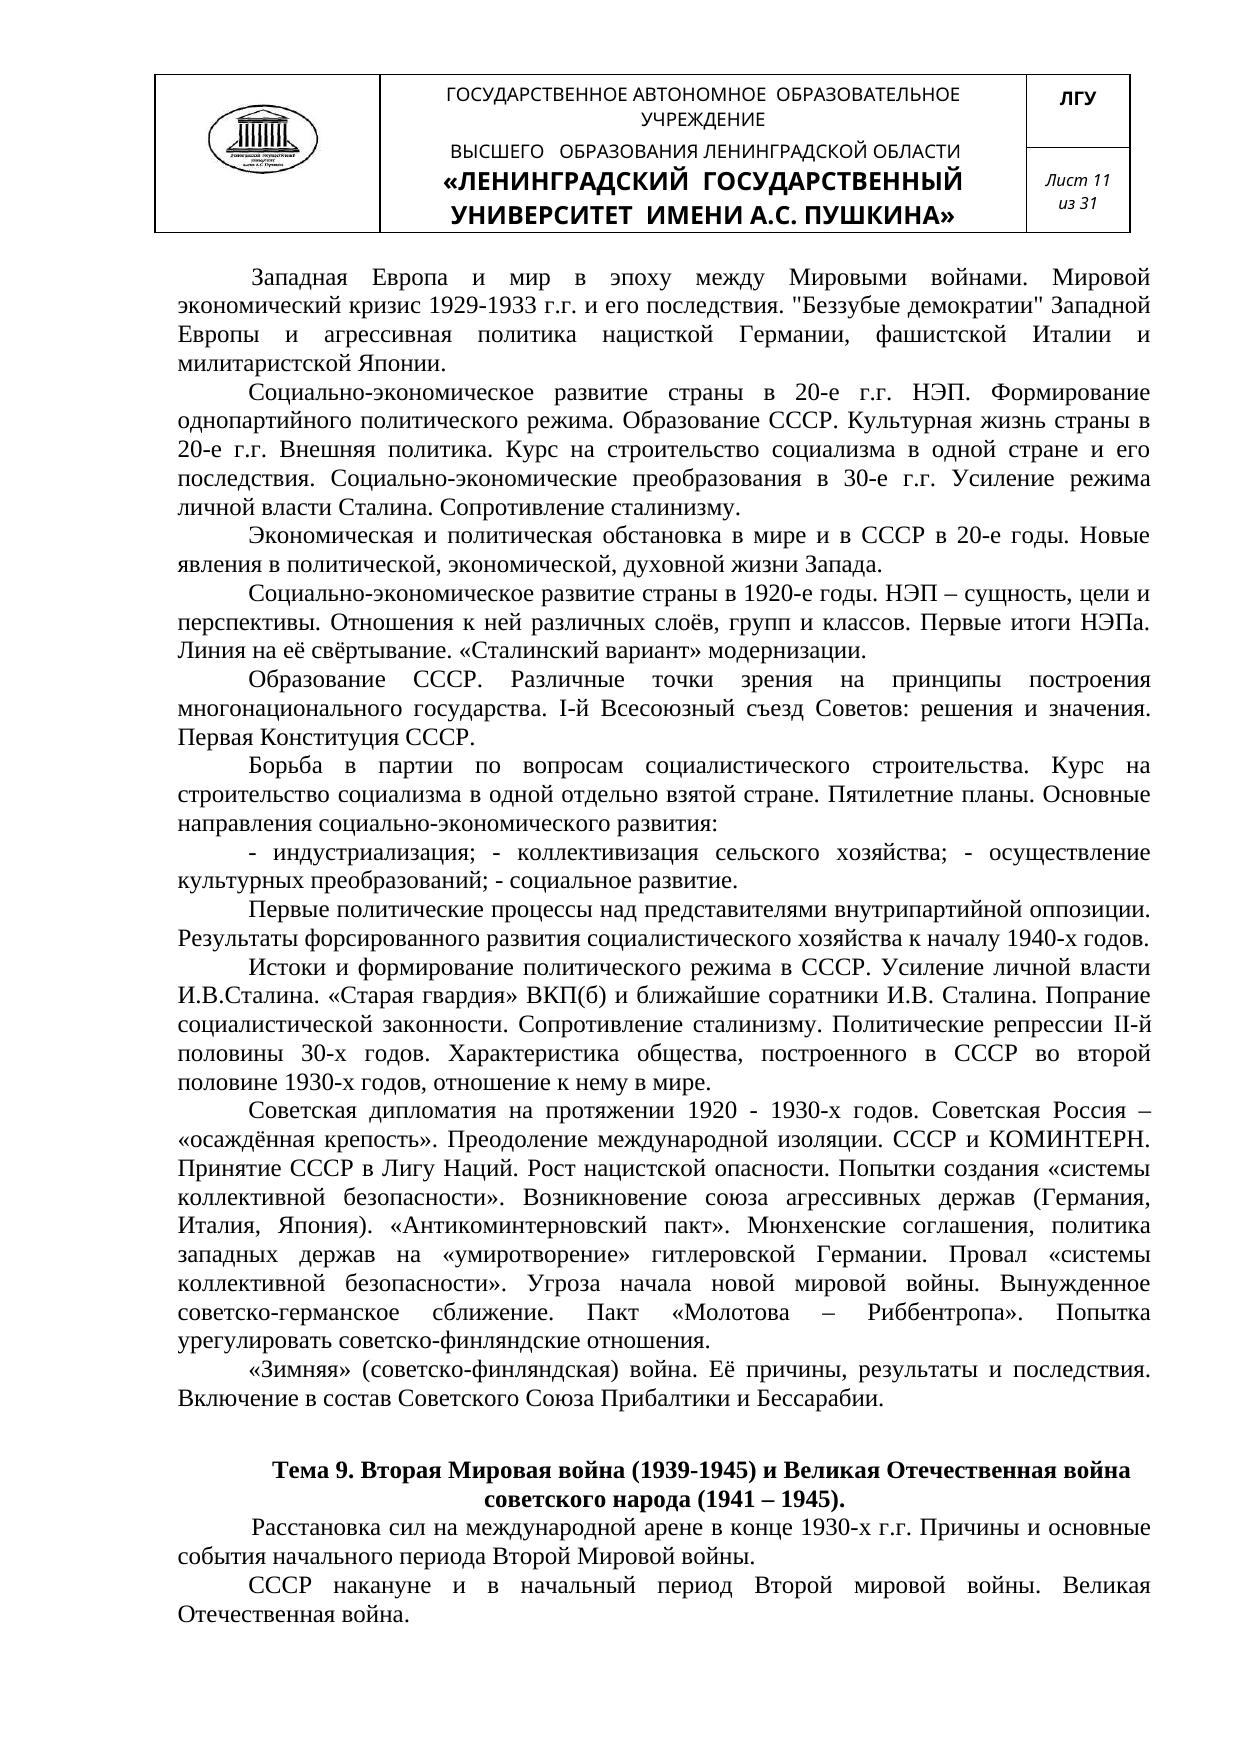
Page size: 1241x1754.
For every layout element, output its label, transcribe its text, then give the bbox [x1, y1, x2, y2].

text Социально-экономическое развитие страны в 20-е г.г. НЭП. Формирование однопартийного политического режима. Образование СССР. Культурная жизнь страны в 20-е г.г. Внешняя политика. Курс на строительство социализма в одной стране и его последствия. Социально-экономические преобразования в 30-е г.г. Усиление режима личной власти Сталина. Сопротивление сталинизму. [177, 377, 1152, 521]
text Социально-экономическое развитие страны в 1920-е годы. НЭП – сущность, цели и перспективы. Отношения к ней различных слоёв, групп и классов. Первые итоги НЭПа. Линия на её свёртывание. «Сталинский вариант» модернизации. [177, 578, 1152, 664]
text Борьба в партии по вопросам социалистического строительства. Курс на строительство социализма в одной отдельно взятой стране. Пятилетние планы. Основные направления социально-экономического развития: [177, 751, 1152, 837]
text Образование СССР. Различные точки зрения на принципы построения многонационального государства. I-й Всесоюзный съезд Советов: решения и значения. Первая Конституция СССР. [177, 664, 1152, 751]
text СССР накануне и в начальный период Второй мировой войны. Великая Отечественная война. [177, 1570, 1152, 1627]
text Экономическая и политическая обстановка в мире и в СССР в 20-е годы. Новые явления в политической, экономической, духовной жизни Запада. [177, 521, 1152, 578]
text Истоки и формирование политического режима в СССР. Усиление личной власти И.В.Сталина. «Старая гвардия» ВКП(б) и ближайшие соратники И.В. Сталина. Попрание социалистической законности. Сопротивление сталинизму. Политические репрессии II-й половины 30-х годов. Характеристика общества, построенного в СССР во второй половине 1930-х годов, отношение к нему в мире. [177, 952, 1152, 1096]
text «Зимняя» (советско-финляндская) война. Её причины, результаты и последствия. Включение в состав Советского Союза Прибалтики и Бессарабии. [177, 1354, 1152, 1412]
text Первые политические процессы над представителями внутрипартийной оппозиции. Результаты форсированного развития социалистического хозяйства к началу 1940-х годов. [177, 894, 1152, 952]
picture [181, 75, 354, 205]
text - индустриализация; - коллективизация сельского хозяйства; - осуществление культурных преобразований; - социальное развитие. [177, 837, 1152, 894]
text Тема 9. Вторая Мировая война (1939-1945) и Великая Отечественная война советского народа (1941 – 1945). [177, 1455, 1152, 1512]
text Советская дипломатия на протяжении 1920 - 1930-х годов. Советская Россия – «осаждённая крепость». Преодоление международной изоляции. СССР и КОМИНТЕРН. Принятие СССР в Лигу Наций. Рост нацистской опасности. Попытки создания «системы коллективной безопасности». Возникновение союза агрессивных держав (Германия, Италия, Япония). «Антикоминтерновский пакт». Мюнхенские соглашения, политика западных держав на «умиротворение» гитлеровской Германии. Провал «системы коллективной безопасности». Угроза начала новой мировой войны. Вынужденное советско-германское сближение. Пакт «Молотова – Риббентропа». Попытка урегулировать советско-финляндские отношения. [177, 1096, 1152, 1354]
text Западная Европа и мир в эпоху между Мировыми войнами. Мировой экономический кризис 1929-1933 г.г. и его последствия. "Беззубые демократии" Западной Европы и агрессивная политика нацисткой Германии, фашистской Италии и милитаристской Японии. [177, 262, 1152, 377]
text Расстановка сил на международной арене в конце 1930-х г.г. Причины и основные события начального периода Второй Мировой войны. [177, 1512, 1152, 1570]
